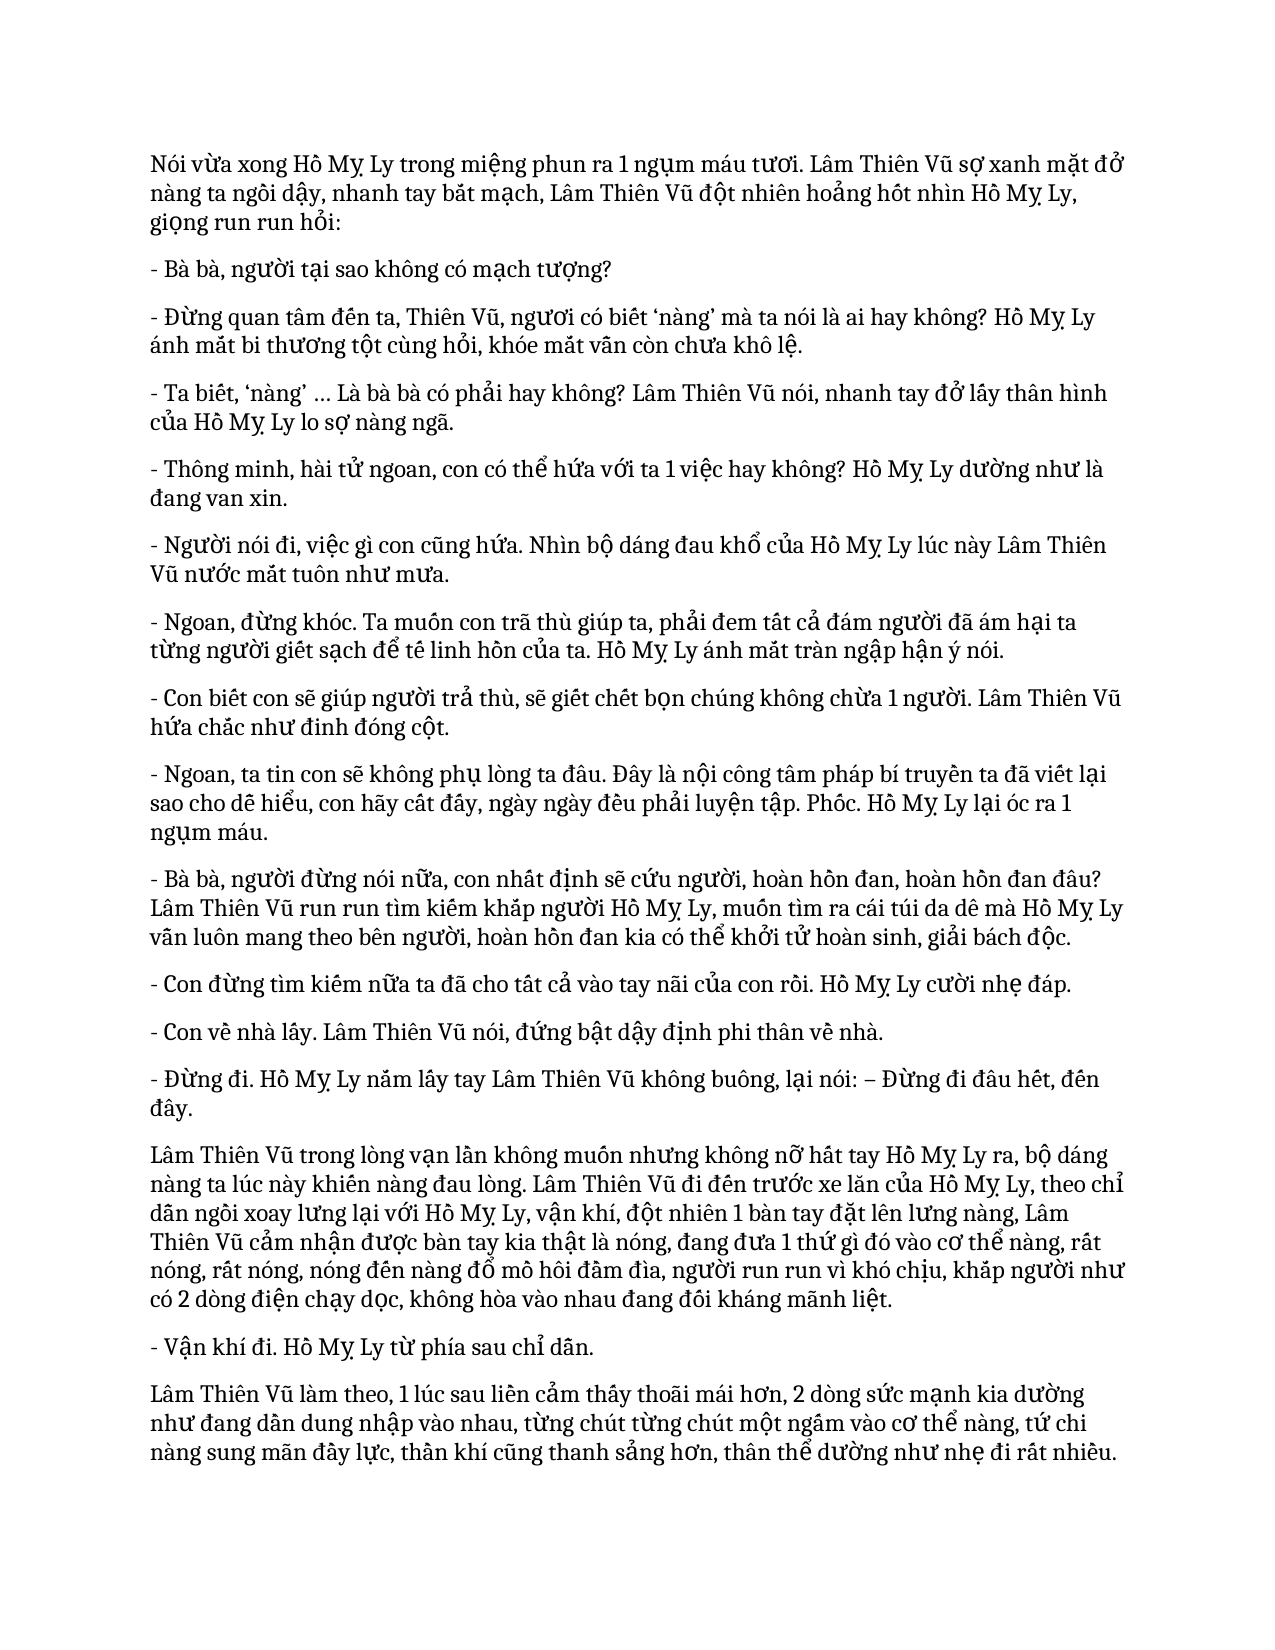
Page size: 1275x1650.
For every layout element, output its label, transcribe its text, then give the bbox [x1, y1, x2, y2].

text - Người nói đi, việc gì con cũng hứa. Nhìn bộ dáng đau khổ của Hồ Mỵ Ly lúc này Lâm Thiên Vũ nước mắt tuôn như mưa. [150, 531, 1125, 589]
text - Con về nhà lấy. Lâm Thiên Vũ nói, đứng bật dậy định phi thân về nhà. [150, 1017, 1125, 1046]
text - Vận khí đi. Hồ Mỵ Ly từ phía sau chỉ dẫn. [150, 1332, 1125, 1361]
text - Bà bà, người đừng nói nữa, con nhất định sẽ cứu người, hoàn hồn đan, hoàn hồn đan đâu? Lâm Thiên Vũ run run tìm kiếm khắp người Hồ Mỵ Ly, muốn tìm ra cái túi da dê mà Hồ Mỵ Ly vẫn luôn mang theo bên người, hoàn hồn đan kia có thể khởi tử hoàn sinh, giải bách độc. [150, 865, 1125, 951]
text - Ngoan, ta tin con sẽ không phụ lòng ta đâu. Đây là nội công tâm pháp bí truyền ta đã viết lại sao cho dễ hiểu, con hãy cất đấy, ngày ngày đều phải luyện tập. Phốc. Hồ Mỵ Ly lại óc ra 1 ngụm máu. [150, 760, 1125, 846]
text - Con biết con sẽ giúp người trả thù, sẽ giết chết bọn chúng không chừa 1 người. Lâm Thiên Vũ hứa chắc như đinh đóng cột. [150, 684, 1125, 741]
text - Đừng đi. Hồ Mỵ Ly nắm lấy tay Lâm Thiên Vũ không buông, lại nói: – Đừng đi đâu hết, đến đây. [150, 1065, 1125, 1122]
text - Đừng quan tâm đến ta, Thiên Vũ, ngươi có biết ‘nàng’ mà ta nói là ai hay không? Hồ Mỵ Ly ánh mắt bi thương tột cùng hỏi, khóe mắt vẫn còn chưa khô lệ. [150, 302, 1125, 360]
text - Thông minh, hài tử ngoan, con có thể hứa với ta 1 việc hay không? Hồ Mỵ Ly dường như là đang van xin. [150, 455, 1125, 512]
text - Ngoan, đừng khóc. Ta muốn con trã thù giúp ta, phải đem tất cả đám người đã ám hại ta từng người giết sạch để tế linh hồn của ta. Hồ Mỵ Ly ánh mắt tràn ngập hận ý nói. [150, 607, 1125, 665]
text - Bà bà, người tại sao không có mạch tượng? [150, 255, 1125, 284]
text - Con đừng tìm kiếm nữa ta đã cho tất cả vào tay nãi của con rồi. Hồ Mỵ Ly cười nhẹ đáp. [150, 970, 1125, 999]
text Lâm Thiên Vũ làm theo, 1 lúc sau liền cảm thấy thoãi mái hơn, 2 dòng sức mạnh kia dường như đang dần dung nhập vào nhau, từng chút từng chút một ngấm vào cơ thể nàng, tứ chi nàng sung mãn đầy lực, thần khí cũng thanh sảng hơn, thân thể dường như nhẹ đi rất nhiều. [150, 1380, 1125, 1466]
text Lâm Thiên Vũ trong lòng vạn lần không muốn nhưng không nỡ hất tay Hồ Mỵ Ly ra, bộ dáng nàng ta lúc này khiến nàng đau lòng. Lâm Thiên Vũ đi đến trước xe lăn của Hồ Mỵ Ly, theo chỉ dẫn ngồi xoay lưng lại với Hồ Mỵ Ly, vận khí, đột nhiên 1 bàn tay đặt lên lưng nàng, Lâm Thiên Vũ cảm nhận được bàn tay kia thật là nóng, đang đưa 1 thứ gì đó vào cơ thể nàng, rất nóng, rất nóng, nóng đến nàng đổ mồ hôi đầm đìa, người run run vì khó chịu, khắp người như có 2 dòng điện chạy dọc, không hòa vào nhau đang đối kháng mãnh liệt. [150, 1141, 1125, 1314]
text - Ta biết, ‘nàng’ … Là bà bà có phải hay không? Lâm Thiên Vũ nói, nhanh tay đở lấy thân hình của Hồ Mỵ Ly lo sợ nàng ngã. [150, 379, 1125, 436]
text Nói vừa xong Hồ Mỵ Ly trong miệng phun ra 1 ngụm máu tươi. Lâm Thiên Vũ sợ xanh mặt đở nàng ta ngồi dậy, nhanh tay bắt mạch, Lâm Thiên Vũ đột nhiên hoảng hốt nhìn Hồ Mỵ Ly, giọng run run hỏi: [150, 150, 1125, 236]
